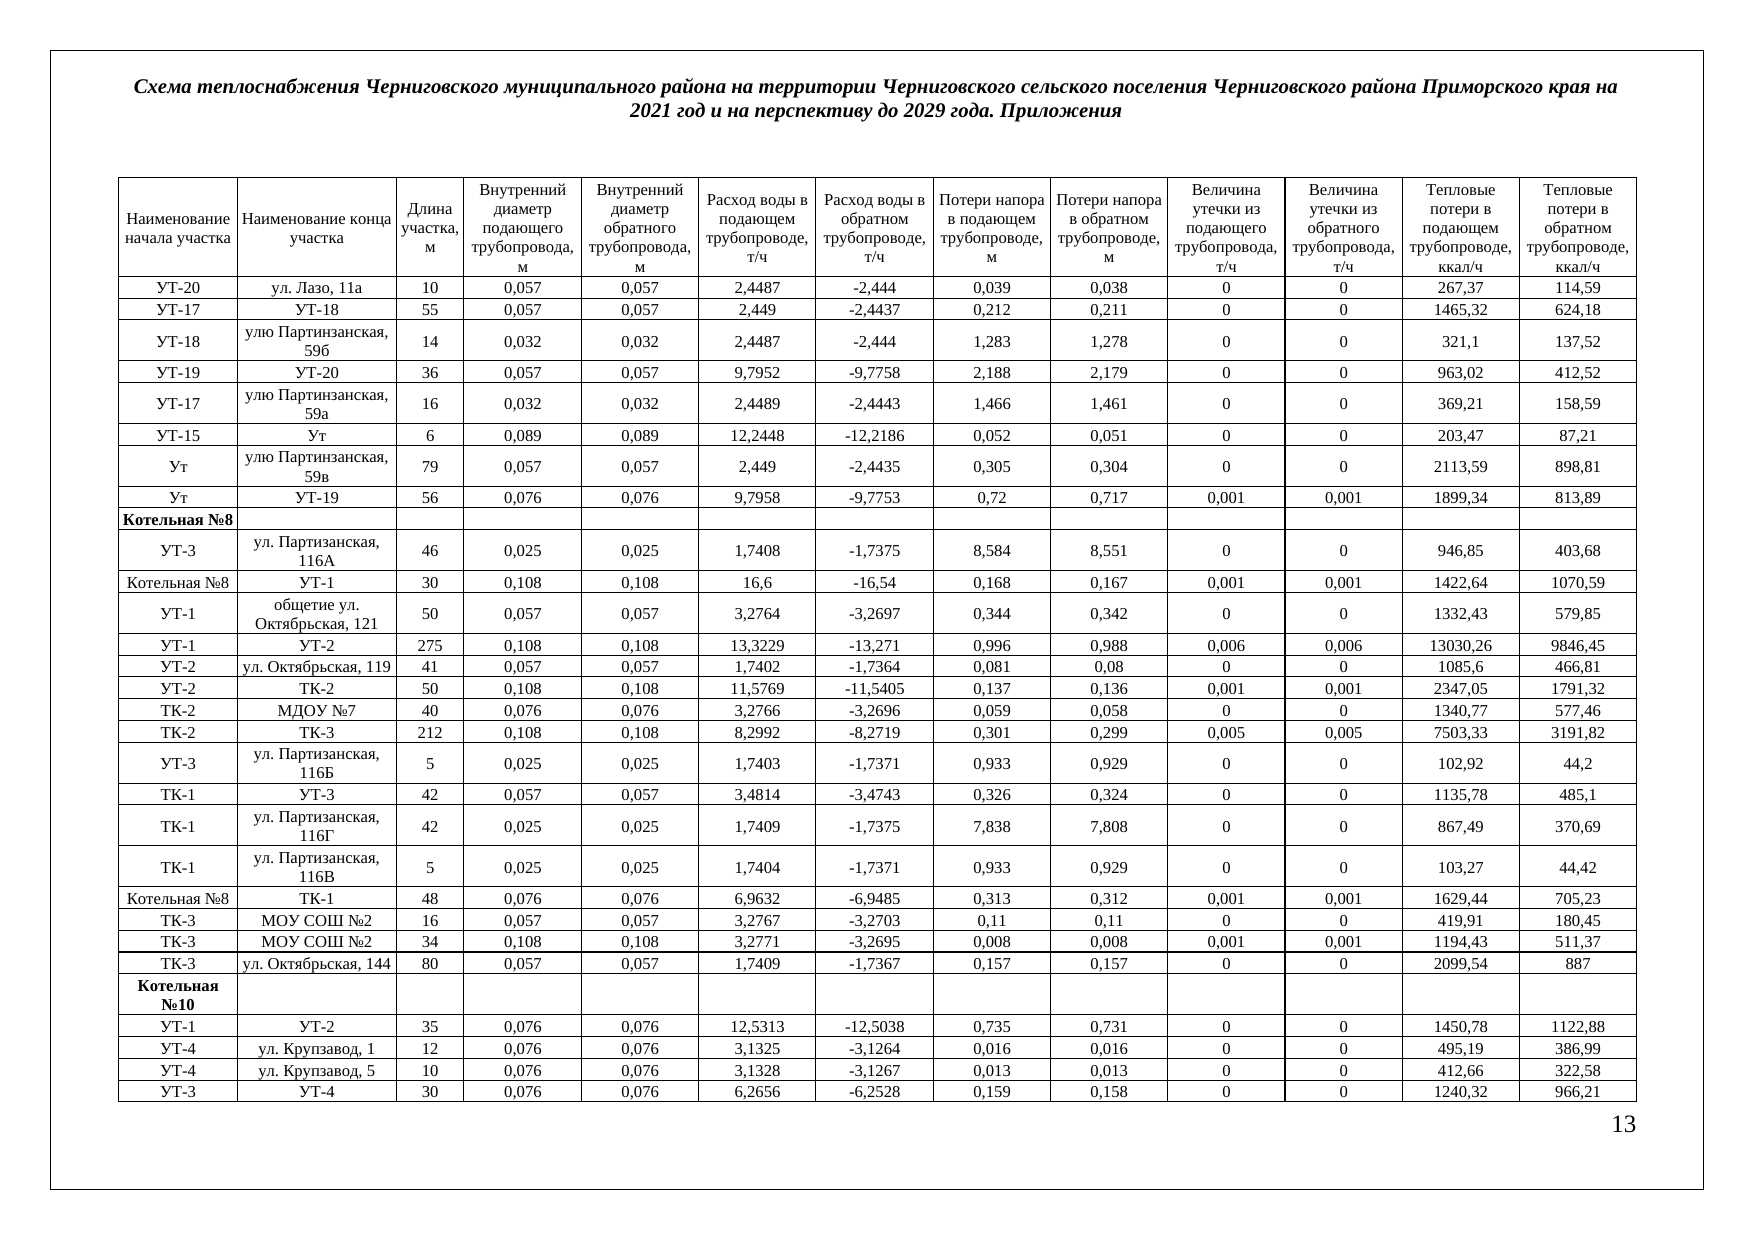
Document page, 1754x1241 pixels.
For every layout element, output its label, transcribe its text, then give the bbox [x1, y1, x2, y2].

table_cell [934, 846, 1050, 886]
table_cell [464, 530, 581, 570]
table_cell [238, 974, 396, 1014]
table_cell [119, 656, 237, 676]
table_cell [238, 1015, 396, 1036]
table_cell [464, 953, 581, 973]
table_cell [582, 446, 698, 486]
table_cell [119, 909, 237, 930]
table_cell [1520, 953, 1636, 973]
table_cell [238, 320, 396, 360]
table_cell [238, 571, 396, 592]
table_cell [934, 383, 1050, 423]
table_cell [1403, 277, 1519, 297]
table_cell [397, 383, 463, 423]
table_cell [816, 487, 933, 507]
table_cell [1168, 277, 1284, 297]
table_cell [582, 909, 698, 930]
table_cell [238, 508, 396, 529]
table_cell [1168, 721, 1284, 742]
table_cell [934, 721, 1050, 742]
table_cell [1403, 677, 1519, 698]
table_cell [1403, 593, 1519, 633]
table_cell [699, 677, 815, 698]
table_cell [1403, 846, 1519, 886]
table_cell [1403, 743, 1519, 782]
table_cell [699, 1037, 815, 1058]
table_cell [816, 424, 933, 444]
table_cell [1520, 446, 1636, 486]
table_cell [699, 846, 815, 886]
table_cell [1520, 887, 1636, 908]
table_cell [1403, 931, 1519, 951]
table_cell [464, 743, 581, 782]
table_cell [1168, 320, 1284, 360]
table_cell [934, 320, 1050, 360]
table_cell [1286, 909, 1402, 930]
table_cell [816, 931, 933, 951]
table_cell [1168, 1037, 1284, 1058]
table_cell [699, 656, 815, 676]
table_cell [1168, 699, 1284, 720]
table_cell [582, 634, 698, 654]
table_header Внутренний диаметр обратного трубопровода, м [582, 178, 698, 276]
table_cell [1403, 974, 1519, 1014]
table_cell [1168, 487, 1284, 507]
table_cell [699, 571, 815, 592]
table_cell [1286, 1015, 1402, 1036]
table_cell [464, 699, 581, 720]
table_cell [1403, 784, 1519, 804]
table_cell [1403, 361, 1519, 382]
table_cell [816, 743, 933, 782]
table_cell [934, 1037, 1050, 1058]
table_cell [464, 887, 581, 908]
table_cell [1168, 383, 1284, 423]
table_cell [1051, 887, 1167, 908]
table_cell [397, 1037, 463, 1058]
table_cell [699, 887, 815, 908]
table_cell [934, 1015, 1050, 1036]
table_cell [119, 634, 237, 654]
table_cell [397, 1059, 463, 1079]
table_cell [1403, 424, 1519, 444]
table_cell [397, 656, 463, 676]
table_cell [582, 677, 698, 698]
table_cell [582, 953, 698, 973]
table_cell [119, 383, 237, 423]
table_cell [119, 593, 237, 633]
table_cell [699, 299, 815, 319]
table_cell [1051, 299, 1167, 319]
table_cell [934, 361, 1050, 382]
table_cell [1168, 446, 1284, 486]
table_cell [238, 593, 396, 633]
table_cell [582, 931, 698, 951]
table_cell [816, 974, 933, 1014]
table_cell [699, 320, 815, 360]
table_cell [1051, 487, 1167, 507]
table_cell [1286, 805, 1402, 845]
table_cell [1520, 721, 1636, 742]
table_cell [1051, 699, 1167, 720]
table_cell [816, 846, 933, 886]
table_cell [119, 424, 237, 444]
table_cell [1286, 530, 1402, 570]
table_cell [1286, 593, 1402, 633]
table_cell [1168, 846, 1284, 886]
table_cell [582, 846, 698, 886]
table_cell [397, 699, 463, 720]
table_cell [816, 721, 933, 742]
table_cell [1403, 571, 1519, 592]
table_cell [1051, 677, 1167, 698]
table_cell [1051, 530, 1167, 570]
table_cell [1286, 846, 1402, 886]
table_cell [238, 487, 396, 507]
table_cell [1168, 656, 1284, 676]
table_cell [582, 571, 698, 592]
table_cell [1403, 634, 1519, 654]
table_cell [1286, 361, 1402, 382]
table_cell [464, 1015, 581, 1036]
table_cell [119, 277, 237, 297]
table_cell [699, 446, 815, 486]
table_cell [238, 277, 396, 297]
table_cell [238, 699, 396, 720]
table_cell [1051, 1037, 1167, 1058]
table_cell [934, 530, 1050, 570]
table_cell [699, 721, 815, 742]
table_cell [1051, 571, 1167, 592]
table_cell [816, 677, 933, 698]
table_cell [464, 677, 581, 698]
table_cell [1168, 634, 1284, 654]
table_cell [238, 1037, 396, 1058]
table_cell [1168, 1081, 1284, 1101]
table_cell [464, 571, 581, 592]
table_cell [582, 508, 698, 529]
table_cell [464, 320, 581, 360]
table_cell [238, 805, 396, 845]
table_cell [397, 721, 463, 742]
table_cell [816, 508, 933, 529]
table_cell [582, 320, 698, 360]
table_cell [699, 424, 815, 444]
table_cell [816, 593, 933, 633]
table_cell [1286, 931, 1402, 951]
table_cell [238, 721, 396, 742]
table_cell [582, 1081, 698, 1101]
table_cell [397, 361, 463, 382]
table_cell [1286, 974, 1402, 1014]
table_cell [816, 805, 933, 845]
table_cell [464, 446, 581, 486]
table_header Длина участка, м [397, 178, 463, 276]
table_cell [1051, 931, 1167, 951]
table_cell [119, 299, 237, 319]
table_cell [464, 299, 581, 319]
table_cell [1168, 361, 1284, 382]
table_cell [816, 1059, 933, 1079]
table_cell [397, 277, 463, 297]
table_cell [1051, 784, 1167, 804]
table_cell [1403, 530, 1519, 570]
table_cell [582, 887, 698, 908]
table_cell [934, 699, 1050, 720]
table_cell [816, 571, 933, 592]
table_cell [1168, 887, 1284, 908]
table_header Расход воды в обратном трубопроводе, т/ч [816, 178, 933, 276]
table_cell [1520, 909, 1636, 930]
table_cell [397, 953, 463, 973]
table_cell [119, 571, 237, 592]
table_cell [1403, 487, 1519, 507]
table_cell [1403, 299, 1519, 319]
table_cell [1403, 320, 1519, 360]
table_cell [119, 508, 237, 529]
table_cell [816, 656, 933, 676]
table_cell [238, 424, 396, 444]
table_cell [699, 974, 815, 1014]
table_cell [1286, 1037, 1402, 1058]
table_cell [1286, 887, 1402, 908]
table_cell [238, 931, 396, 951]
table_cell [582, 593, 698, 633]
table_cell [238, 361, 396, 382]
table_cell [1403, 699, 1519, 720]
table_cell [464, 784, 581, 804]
table_header Наименование начала участка [119, 178, 237, 276]
table_header Тепловые потери в обратном трубопроводе, ккал/ч [1520, 178, 1636, 276]
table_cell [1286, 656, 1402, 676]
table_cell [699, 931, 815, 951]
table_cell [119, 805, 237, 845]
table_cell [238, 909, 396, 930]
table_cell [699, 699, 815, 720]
table_header Наименование конца участка [238, 178, 396, 276]
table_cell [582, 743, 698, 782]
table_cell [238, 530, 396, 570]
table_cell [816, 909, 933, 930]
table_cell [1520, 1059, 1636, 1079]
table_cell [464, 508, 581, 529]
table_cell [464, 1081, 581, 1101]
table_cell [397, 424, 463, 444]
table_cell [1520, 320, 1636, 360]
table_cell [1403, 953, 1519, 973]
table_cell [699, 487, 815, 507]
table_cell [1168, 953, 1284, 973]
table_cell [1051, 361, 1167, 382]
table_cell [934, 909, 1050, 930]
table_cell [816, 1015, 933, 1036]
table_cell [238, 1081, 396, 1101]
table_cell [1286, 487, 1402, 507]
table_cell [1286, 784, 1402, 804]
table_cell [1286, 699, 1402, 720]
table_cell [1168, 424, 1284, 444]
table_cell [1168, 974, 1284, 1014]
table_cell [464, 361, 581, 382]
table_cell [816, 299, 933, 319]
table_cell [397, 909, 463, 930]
table_header Внутpенний диаметp подающего тpубопpовода, м [464, 178, 581, 276]
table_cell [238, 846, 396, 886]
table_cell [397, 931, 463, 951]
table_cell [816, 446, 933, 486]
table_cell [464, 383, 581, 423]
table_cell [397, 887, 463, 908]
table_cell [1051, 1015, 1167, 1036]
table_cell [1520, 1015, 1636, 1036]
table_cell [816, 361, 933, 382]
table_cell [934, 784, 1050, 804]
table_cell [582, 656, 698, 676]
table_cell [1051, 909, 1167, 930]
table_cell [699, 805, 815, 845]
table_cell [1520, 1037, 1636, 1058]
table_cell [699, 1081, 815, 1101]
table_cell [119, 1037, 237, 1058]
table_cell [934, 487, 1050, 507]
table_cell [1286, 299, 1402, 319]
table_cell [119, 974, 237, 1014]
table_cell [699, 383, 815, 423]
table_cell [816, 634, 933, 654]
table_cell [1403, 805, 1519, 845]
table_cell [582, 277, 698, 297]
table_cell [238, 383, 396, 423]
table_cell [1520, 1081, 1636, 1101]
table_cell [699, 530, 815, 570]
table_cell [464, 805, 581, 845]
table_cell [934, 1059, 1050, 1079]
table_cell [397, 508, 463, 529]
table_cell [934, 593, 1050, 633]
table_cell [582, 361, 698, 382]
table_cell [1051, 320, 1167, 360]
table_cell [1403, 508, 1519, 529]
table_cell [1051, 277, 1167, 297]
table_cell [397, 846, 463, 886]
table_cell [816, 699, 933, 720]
table_header Величина утечки из обратного трубопровода, т/ч [1286, 178, 1402, 276]
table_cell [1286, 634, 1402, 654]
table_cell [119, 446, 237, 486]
table_header Тепловые потери в подающем трубопроводе, ккал/ч [1403, 178, 1519, 276]
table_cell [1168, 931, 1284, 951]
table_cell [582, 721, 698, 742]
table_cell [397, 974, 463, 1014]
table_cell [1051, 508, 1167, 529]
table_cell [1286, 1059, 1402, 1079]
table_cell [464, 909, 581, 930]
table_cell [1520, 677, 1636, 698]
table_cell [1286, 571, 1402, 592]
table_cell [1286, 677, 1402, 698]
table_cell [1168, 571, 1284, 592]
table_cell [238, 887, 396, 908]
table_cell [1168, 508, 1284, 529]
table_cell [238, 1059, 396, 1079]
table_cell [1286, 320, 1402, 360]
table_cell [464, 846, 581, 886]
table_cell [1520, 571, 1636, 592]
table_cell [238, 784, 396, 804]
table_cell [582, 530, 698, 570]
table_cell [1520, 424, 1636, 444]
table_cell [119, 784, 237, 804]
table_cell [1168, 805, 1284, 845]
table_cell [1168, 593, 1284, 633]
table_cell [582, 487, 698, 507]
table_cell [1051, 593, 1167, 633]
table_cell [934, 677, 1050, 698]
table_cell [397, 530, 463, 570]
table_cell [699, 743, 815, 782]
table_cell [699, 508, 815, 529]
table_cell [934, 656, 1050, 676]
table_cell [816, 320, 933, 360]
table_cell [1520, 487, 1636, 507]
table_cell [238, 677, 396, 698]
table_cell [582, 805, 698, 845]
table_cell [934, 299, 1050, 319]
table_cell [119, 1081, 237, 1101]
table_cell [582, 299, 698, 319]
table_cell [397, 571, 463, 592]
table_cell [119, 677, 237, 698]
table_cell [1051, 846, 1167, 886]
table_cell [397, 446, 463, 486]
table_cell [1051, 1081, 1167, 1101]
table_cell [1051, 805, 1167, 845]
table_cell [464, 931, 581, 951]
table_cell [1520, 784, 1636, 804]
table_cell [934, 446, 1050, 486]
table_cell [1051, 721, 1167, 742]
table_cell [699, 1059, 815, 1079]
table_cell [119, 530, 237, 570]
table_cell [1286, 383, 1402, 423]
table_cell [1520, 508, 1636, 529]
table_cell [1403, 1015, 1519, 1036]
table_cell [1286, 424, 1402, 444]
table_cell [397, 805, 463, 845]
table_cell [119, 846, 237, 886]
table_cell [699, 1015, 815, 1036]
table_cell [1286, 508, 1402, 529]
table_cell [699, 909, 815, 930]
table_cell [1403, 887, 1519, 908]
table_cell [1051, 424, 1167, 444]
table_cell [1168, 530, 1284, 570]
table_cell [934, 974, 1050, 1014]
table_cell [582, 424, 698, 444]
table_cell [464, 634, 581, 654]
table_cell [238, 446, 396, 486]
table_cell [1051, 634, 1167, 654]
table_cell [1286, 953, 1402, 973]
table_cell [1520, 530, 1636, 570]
table_header Потери напора в подающем трубопроводе, м [934, 178, 1050, 276]
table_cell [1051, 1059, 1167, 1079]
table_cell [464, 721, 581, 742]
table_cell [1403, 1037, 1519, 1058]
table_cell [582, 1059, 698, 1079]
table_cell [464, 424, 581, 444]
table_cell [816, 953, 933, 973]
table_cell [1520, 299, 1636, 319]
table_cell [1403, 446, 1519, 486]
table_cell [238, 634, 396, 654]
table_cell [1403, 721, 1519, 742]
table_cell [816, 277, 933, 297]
table_header Величина утечки из подающего трубопровода, т/ч [1168, 178, 1284, 276]
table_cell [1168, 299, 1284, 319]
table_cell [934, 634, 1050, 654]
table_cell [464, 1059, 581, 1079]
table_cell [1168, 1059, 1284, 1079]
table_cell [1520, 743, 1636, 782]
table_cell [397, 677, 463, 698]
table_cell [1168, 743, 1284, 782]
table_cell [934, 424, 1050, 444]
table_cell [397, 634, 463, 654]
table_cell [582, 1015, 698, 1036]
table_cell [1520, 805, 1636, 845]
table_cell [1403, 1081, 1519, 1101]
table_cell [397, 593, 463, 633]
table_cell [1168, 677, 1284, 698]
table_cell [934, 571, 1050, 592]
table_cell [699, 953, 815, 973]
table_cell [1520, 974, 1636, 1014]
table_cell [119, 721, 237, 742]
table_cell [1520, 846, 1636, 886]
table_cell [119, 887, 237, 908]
table_header Потери напора в обратном трубопроводе, м [1051, 178, 1167, 276]
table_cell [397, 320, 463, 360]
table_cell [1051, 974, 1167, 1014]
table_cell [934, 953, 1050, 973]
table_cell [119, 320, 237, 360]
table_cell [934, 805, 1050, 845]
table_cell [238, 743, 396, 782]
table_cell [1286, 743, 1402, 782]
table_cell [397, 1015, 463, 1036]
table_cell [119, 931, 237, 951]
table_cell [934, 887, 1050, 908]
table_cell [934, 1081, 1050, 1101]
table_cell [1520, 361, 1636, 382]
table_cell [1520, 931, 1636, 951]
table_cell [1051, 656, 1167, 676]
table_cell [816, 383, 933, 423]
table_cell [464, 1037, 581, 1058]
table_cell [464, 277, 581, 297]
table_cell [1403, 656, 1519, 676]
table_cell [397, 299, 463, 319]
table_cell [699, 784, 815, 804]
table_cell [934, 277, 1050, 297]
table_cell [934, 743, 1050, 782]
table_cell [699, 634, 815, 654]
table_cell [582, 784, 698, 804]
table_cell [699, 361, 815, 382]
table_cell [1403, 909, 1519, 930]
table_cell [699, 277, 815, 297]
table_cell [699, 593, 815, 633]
table_header Расход воды в подающем трубопроводе, т/ч [699, 178, 815, 276]
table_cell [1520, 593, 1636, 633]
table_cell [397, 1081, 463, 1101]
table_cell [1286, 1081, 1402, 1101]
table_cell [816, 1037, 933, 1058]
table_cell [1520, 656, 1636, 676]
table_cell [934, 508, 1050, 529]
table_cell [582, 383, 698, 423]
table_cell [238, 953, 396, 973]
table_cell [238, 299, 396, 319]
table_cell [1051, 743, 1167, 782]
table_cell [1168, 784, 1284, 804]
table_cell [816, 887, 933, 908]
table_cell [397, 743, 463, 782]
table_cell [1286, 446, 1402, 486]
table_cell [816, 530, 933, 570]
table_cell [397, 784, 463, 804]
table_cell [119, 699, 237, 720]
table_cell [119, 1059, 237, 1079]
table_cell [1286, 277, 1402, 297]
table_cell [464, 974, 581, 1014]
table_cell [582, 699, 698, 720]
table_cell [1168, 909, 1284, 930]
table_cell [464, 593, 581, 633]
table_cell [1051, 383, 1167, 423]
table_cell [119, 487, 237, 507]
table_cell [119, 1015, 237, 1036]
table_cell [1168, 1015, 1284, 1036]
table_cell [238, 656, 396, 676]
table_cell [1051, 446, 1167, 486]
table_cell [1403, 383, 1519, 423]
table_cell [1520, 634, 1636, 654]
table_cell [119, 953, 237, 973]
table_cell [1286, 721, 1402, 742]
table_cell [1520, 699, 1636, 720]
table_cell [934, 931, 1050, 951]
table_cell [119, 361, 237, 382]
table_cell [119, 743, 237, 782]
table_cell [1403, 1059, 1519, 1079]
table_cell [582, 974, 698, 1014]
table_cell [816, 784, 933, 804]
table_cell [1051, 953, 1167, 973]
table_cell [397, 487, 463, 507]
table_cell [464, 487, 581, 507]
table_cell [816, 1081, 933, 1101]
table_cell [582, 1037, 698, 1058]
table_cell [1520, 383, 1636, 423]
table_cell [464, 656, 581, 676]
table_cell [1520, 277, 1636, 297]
